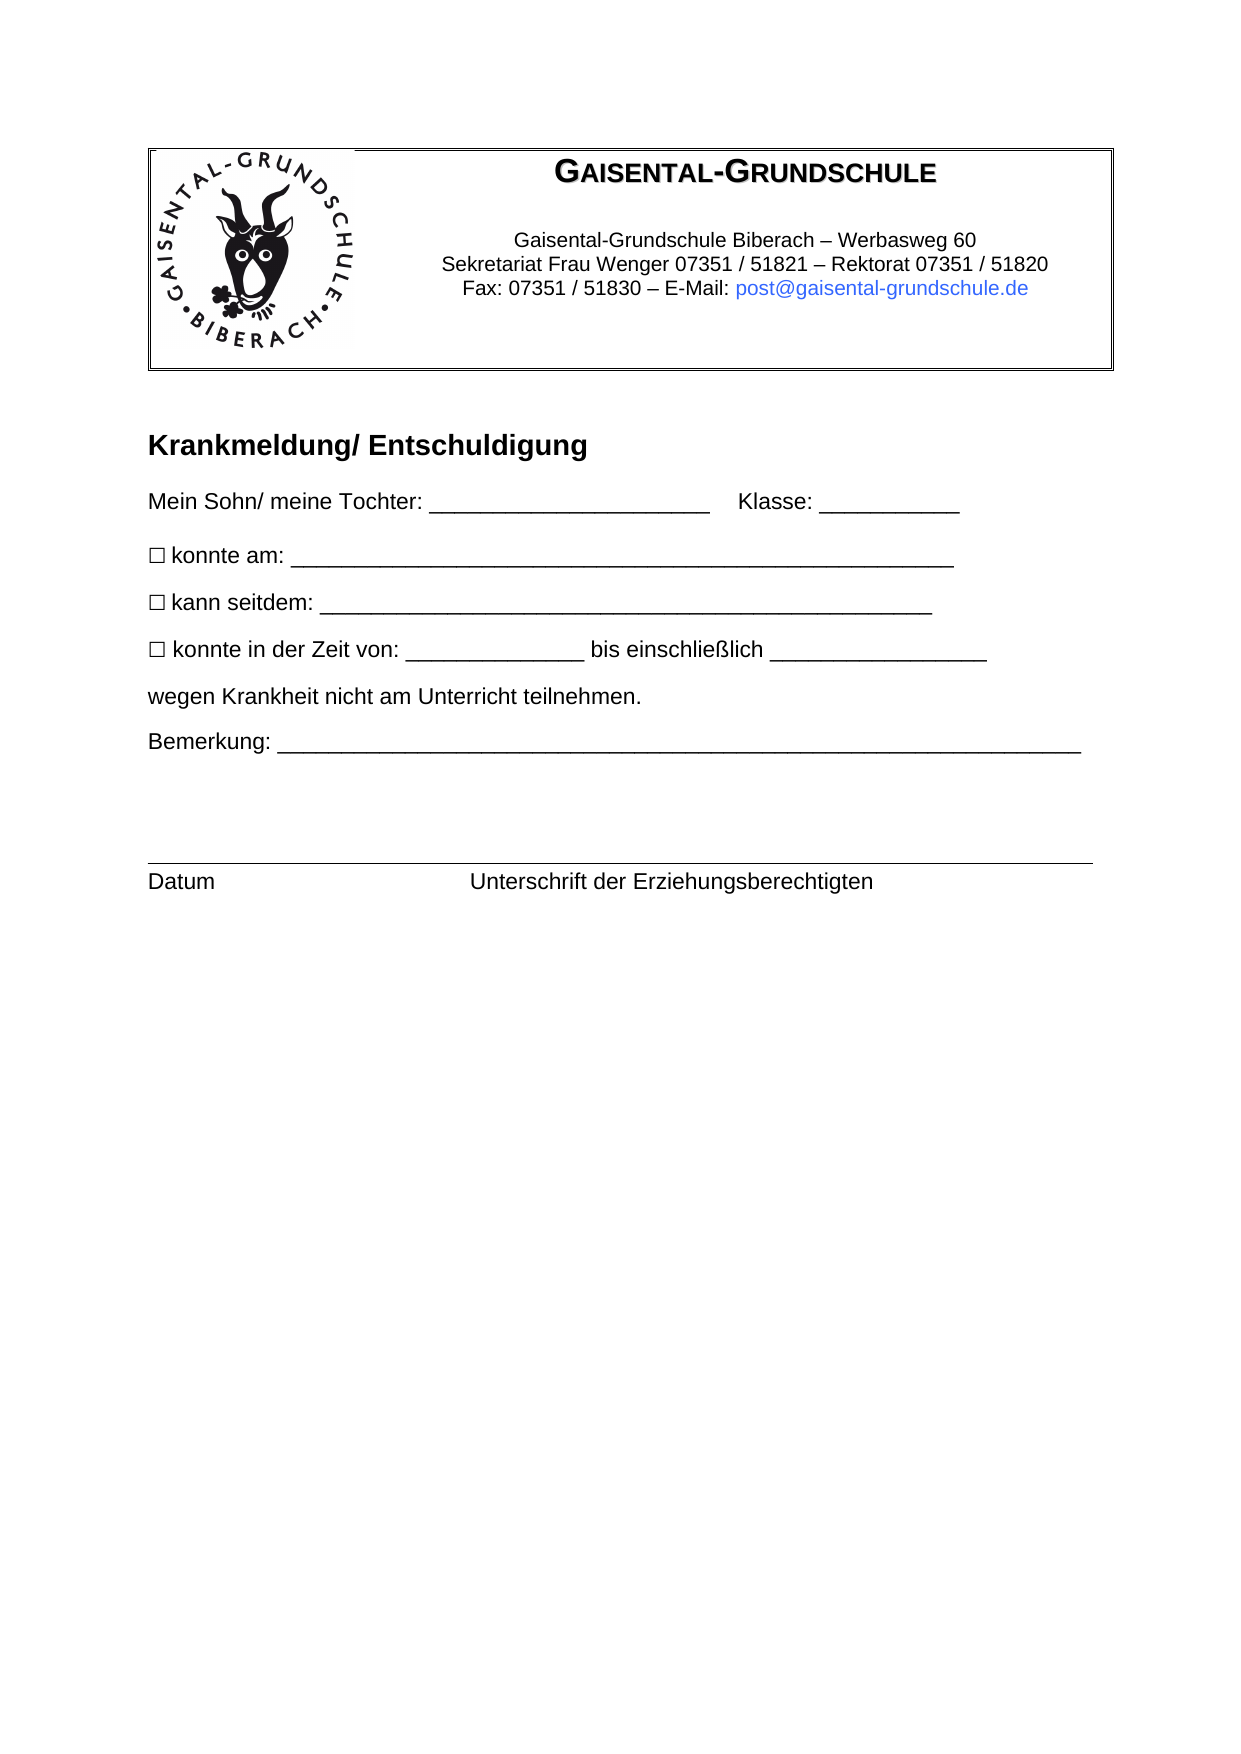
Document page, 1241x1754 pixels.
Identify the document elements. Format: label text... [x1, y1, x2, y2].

text Mein Sohn/ meine Tochter: ______________________ Klasse: ___________ [133, 488, 1093, 514]
text konnte in der Zeit von: ______________ bis einschließlich _________________ [148, 635, 1093, 664]
table_header [151, 151, 378, 368]
text Bemerkung: _______________________________________________________________ [148, 728, 1093, 754]
text Krankmeldung/ Entschuldigung [133, 428, 1093, 462]
table_header Gaisental-Grundschule Gaisental-Grundschule Biberach – Werbasweg 60 Sekretariat Frau Wenger 07351 / 51821 – Rektorat 07351 / 51820 Fax: 07351 / 51830 – E-Mail: post@gaisental-grundschule.de [378, 151, 1111, 368]
text konnte am: ____________________________________________________ [148, 541, 1093, 569]
text kann seitdem: ________________________________________________ [148, 588, 1093, 617]
text Datum Unterschrift der Erziehungsberechtigten [148, 864, 1093, 895]
text wegen Krankheit nicht am Unterricht teilnehmen. [148, 683, 1093, 709]
